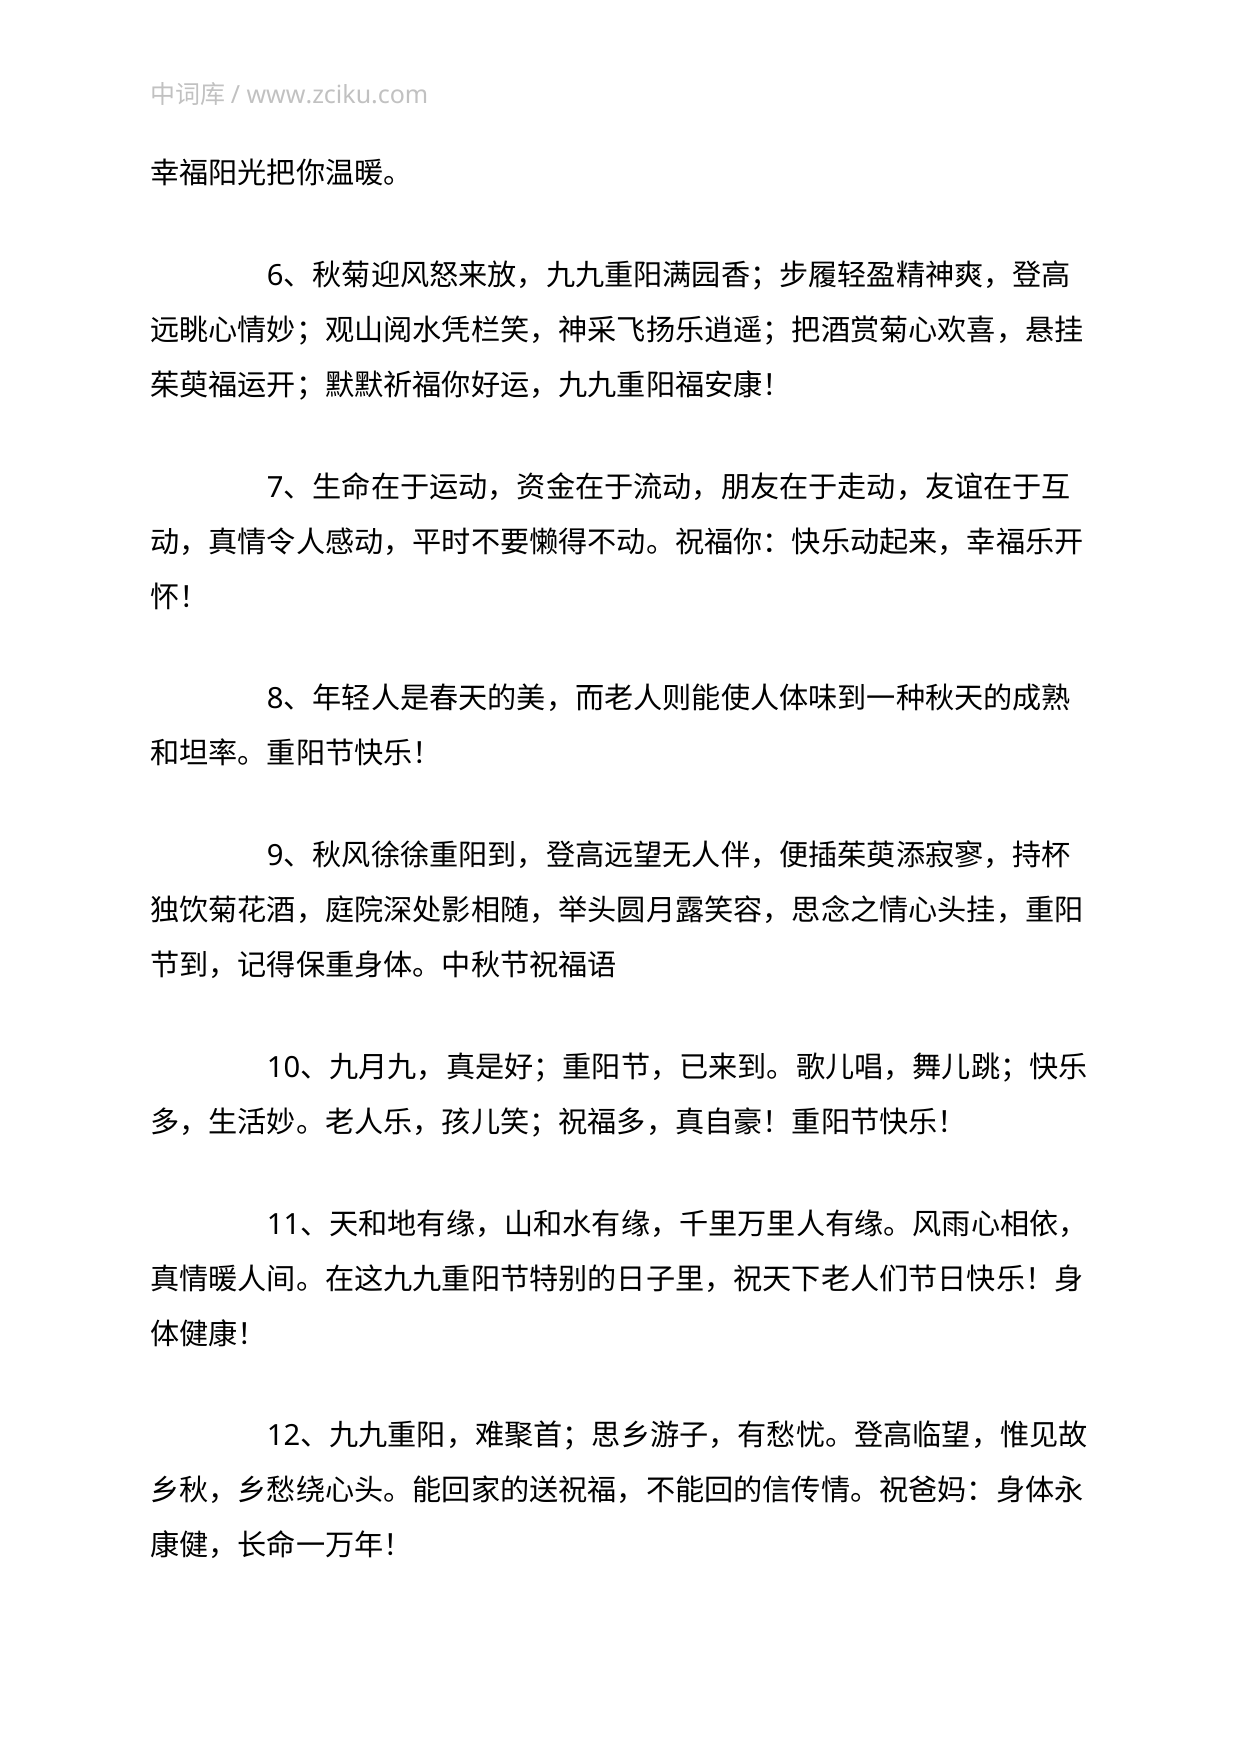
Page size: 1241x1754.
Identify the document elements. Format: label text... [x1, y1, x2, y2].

text 6、秋菊迎风怒来放，九九重阳满园香；步履轻盈精神爽，登高远眺心情妙；观山阅水凭栏笑，神采飞扬乐逍遥；把酒赏菊心欢喜，悬挂茱萸福运开；默默祈福你好运，九九重阳福安康！ [150, 252, 1090, 404]
text 7、生命在于运动，资金在于流动，朋友在于走动，友谊在于互动，真情令人感动，平时不要懒得不动。祝福你：快乐动起来，幸福乐开怀！ [150, 463, 1090, 616]
text 12、九九重阳，难聚首；思乡游子，有愁忧。登高临望，惟见故乡秋，乡愁绕心头。能回家的送祝福，不能回的信传情。祝爸妈：身体永康健，长命一万年！ [150, 1412, 1090, 1564]
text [150, 150, 1090, 192]
text 9、秋风徐徐重阳到，登高远望无人伴，便插茱萸添寂寥，持杯独饮菊花酒，庭院深处影相随，举头圆月露笑容，思念之情心头挂，重阳节到，记得保重身体。中秋节祝福语 [150, 832, 1090, 984]
text 11、天和地有缘，山和水有缘，千里万里人有缘。风雨心相依，真情暖人间。在这九九重阳节特别的日子里，祝天下老人们节日快乐！身体健康！ [150, 1200, 1090, 1352]
text 8、年轻人是春天的美，而老人则能使人体味到一种秋天的成熟和坦率。重阳节快乐！ [150, 675, 1090, 772]
text 10、九月九，真是好；重阳节，已来到。歌儿唱，舞儿跳；快乐多，生活妙。老人乐，孩儿笑；祝福多，真自豪！重阳节快乐！ [150, 1043, 1090, 1141]
